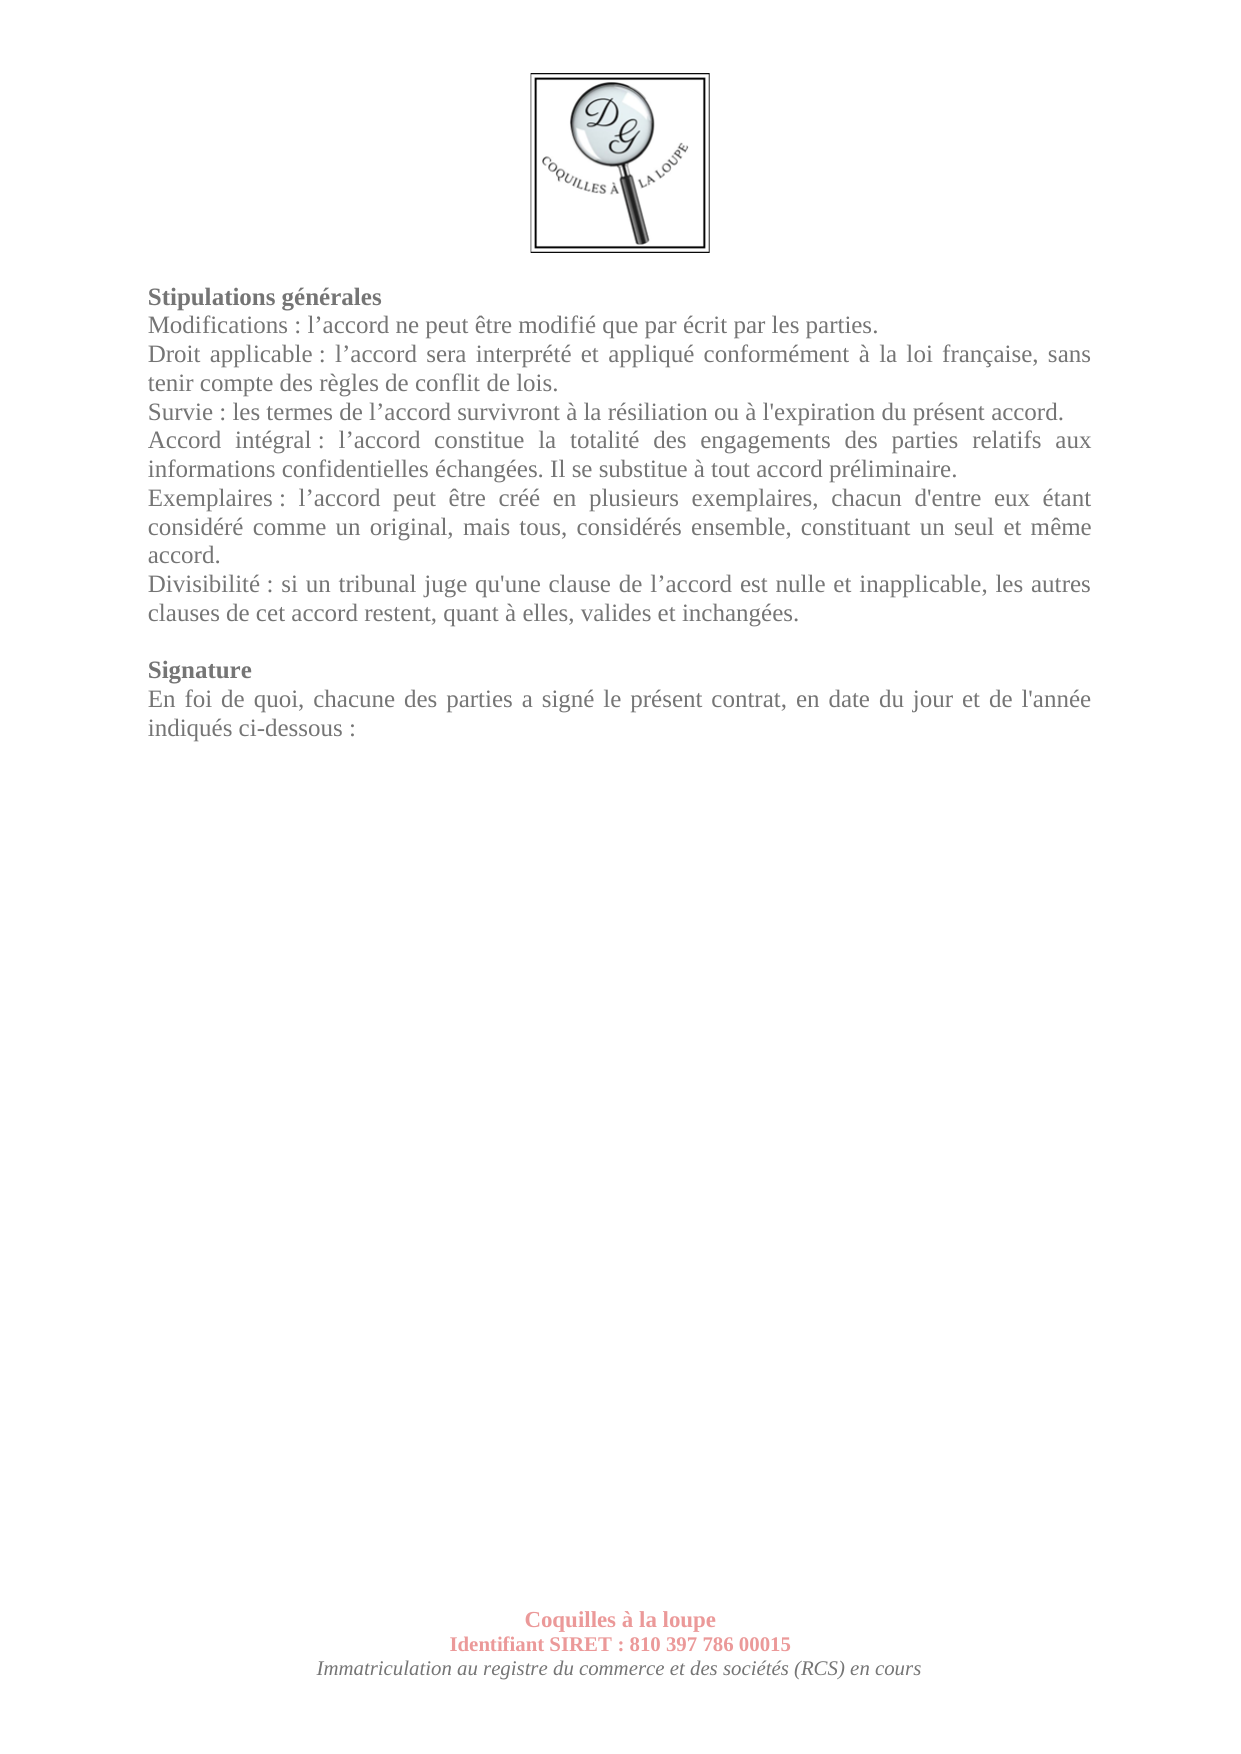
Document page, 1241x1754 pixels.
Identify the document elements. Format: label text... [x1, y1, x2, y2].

picture [530, 73, 710, 253]
text En foi de quoi, chacune des parties a signé le présent contrat, en date du jour et de l'année indiqués ci-dessous : [148, 684, 1093, 742]
text Modifications : l’accord ne peut être modifié que par écrit par les parties. [148, 310, 1093, 339]
text Signature [148, 655, 1093, 684]
text Exemplaires : l’accord peut être créé en plusieurs exemplaires, chacun d'entre eux étant considéré comme un original, mais tous, considérés ensemble, constituant un seul et même accord. [148, 483, 1093, 569]
text Divisibilité : si un tribunal juge qu'une clause de l’accord est nulle et inapplicable, les autres clauses de cet accord restent, quant à elles, valides et inchangées. [148, 569, 1093, 627]
text Droit applicable : l’accord sera interprété et appliqué conformément à la loi française, sans tenir compte des règles de conflit de lois. [148, 339, 1093, 397]
text Survie : les termes de l’accord survivront à la résiliation ou à l'expiration du présent accord. [148, 397, 1093, 425]
subtitle Stipulations générales [148, 282, 1093, 310]
text Accord intégral : l’accord constitue la totalité des engagements des parties relatifs aux informations confidentielles échangées. Il se substitue à tout accord préliminaire. [148, 425, 1093, 483]
